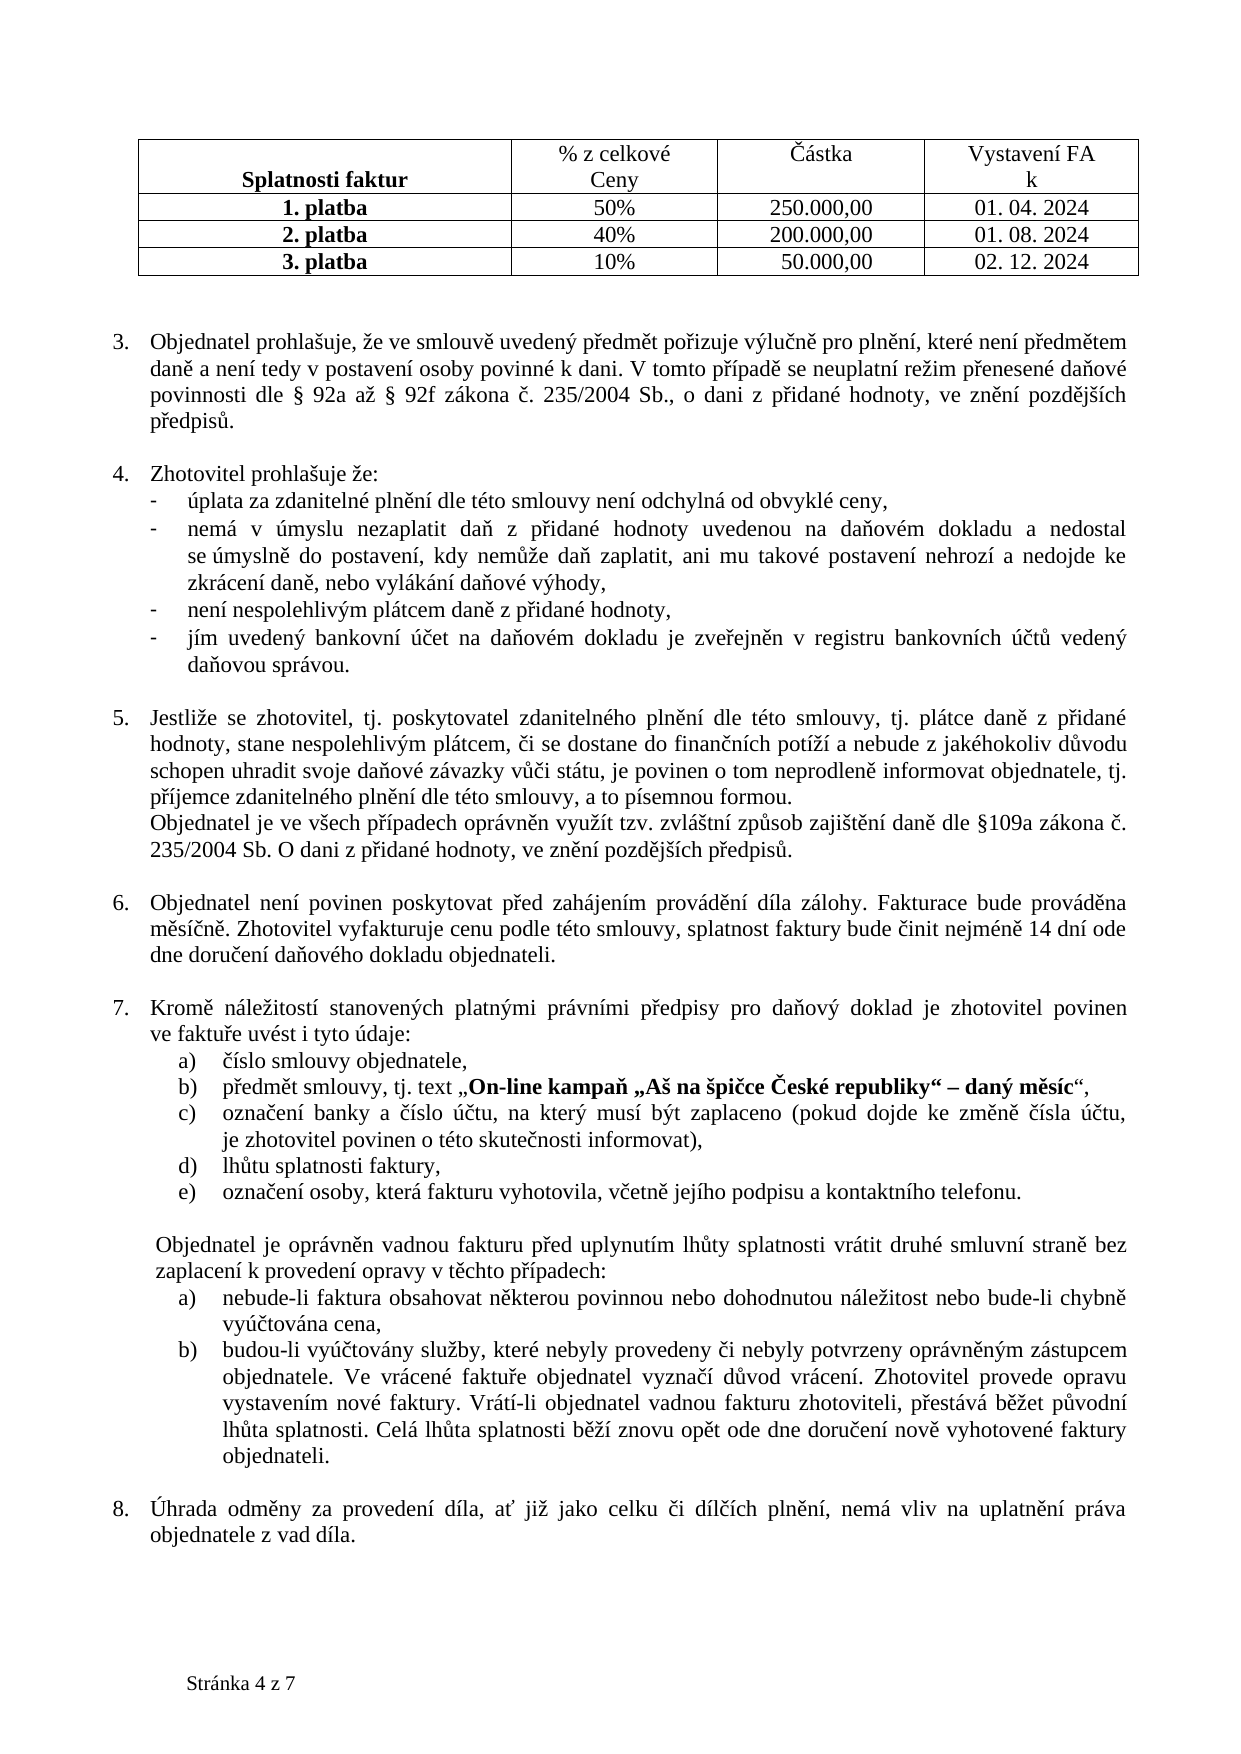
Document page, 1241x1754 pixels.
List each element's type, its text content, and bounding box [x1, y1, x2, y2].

list nemá v úmyslu nezaplatit daň z přidané hodnoty uvedenou na daňovém dokladu a nedostal se úmyslně do postavení, kdy nemůže daň zaplatit, ani mu takové postavení nehrozí a nedojde ke zkrácení daně, nebo vylákání daňové výhody, [150, 514, 1128, 595]
list není nespolehlivým plátcem daně z přidané hodnoty, [150, 595, 1128, 623]
list Jestliže se zhotovitel, tj. poskytovatel zdanitelného plnění dle této smlouvy, tj. plátce daně z přidané hodnoty, stane nespolehlivým plátcem, či se dostane do finančních potíží a nebude z jakéhokoliv důvodu schopen uhradit svoje daňové závazky vůči státu, je povinen o tom neprodleně informovat objednatele, tj. příjemce zdanitelného plnění dle této smlouvy, a to písemnou formou. [112, 704, 1128, 809]
table_cell % z celkové Ceny [512, 140, 717, 192]
table_cell 10% [512, 248, 717, 275]
table_cell 50.000,00 [718, 248, 924, 275]
list označení osoby, která fakturu vyhotovila, včetně jejího podpisu a kontaktního telefonu. [178, 1178, 1128, 1205]
table_cell 250.000,00 [718, 194, 924, 220]
list předmět smlouvy, tj. text „On-line kampaň „Aš na špičce České republiky“ – daný měsíc“, [178, 1073, 1128, 1099]
list označení banky a číslo účtu, na který musí být zaplaceno (pokud dojde ke změně čísla účtu, je zhotovitel povinen o této skutečnosti informovat), [178, 1099, 1128, 1152]
list úplata za zdanitelné plnění dle této smlouvy není odchylná od obvyklé ceny, [150, 487, 1128, 514]
list Objednatel je ve všech případech oprávněn využít tzv. zvláštní způsob zajištění daně dle §109a zákona č. 235/2004 Sb. O dani z přidané hodnoty, ve znění pozdějších předpisů. [150, 809, 1128, 862]
table_cell 40% [512, 221, 717, 247]
table_cell 02. 12. 2024 [925, 248, 1138, 275]
table_cell Vystavení FA k [925, 140, 1138, 192]
list Objednatel prohlašuje, že ve smlouvě uvedený předmět pořizuje výlučně pro plnění, které není předmětem daně a není tedy v postavení osoby povinné k dani. V tomto případě se neuplatní režim přenesené daňové povinnosti dle § 92a až § 92f zákona č. 235/2004 Sb., o dani z přidané hodnoty, ve znění pozdějších předpisů. [112, 328, 1128, 434]
list Úhrada odměny za provedení díla, ať již jako celku či dílčích plnění, nemá vliv na uplatnění práva objednatele z vad díla. [112, 1495, 1128, 1547]
table_cell 01. 04. 2024 [925, 194, 1138, 220]
list jím uvedený bankovní účet na daňovém dokladu je zveřejněn v registru bankovních účtů vedený daňovou správou. [150, 623, 1128, 678]
table_cell Splatnosti faktur [139, 140, 511, 192]
list Zhotovitel prohlašuje že: [112, 460, 1128, 487]
list lhůtu splatnosti faktury, [178, 1152, 1128, 1178]
table_cell 01. 08. 2024 [925, 221, 1138, 247]
list Objednatel není povinen poskytovat před zahájením provádění díla zálohy. Fakturace bude prováděna měsíčně. Zhotovitel vyfakturuje cenu podle této smlouvy, splatnost faktury bude činit nejméně 14 dní ode dne doručení daňového dokladu objednateli. [112, 888, 1128, 968]
list Kromě náležitostí stanovených platnými právními předpisy pro daňový doklad je zhotovitel povinen ve faktuře uvést i tyto údaje: [112, 994, 1128, 1047]
list nebude-li faktura obsahovat některou povinnou nebo dohodnutou náležitost nebo bude-li chybně vyúčtována cena, [178, 1284, 1128, 1337]
text Objednatel je oprávněn vadnou fakturu před uplynutím lhůty splatnosti vrátit druhé smluvní straně bez zaplacení k provedení opravy v těchto případech: [155, 1231, 1128, 1284]
table_cell Částka [718, 140, 924, 192]
table_cell 3. platba [139, 248, 511, 275]
list číslo smlouvy objednatele, [178, 1047, 1128, 1073]
table_cell 200.000,00 [718, 221, 924, 247]
table_cell 50% [512, 194, 717, 220]
table_cell 1. platba [139, 194, 511, 220]
list budou-li vyúčtovány služby, které nebyly provedeny či nebyly potvrzeny oprávněným zástupcem objednatele. Ve vrácené faktuře objednatel vyznačí důvod vrácení. Zhotovitel provede opravu vystavením nové faktury. Vrátí-li objednatel vadnou fakturu zhotoviteli, přestává běžet původní lhůta splatnosti. Celá lhůta splatnosti běží znovu opět ode dne doručení nově vyhotovené faktury objednateli. [178, 1337, 1128, 1468]
table_cell 2. platba [139, 221, 511, 247]
